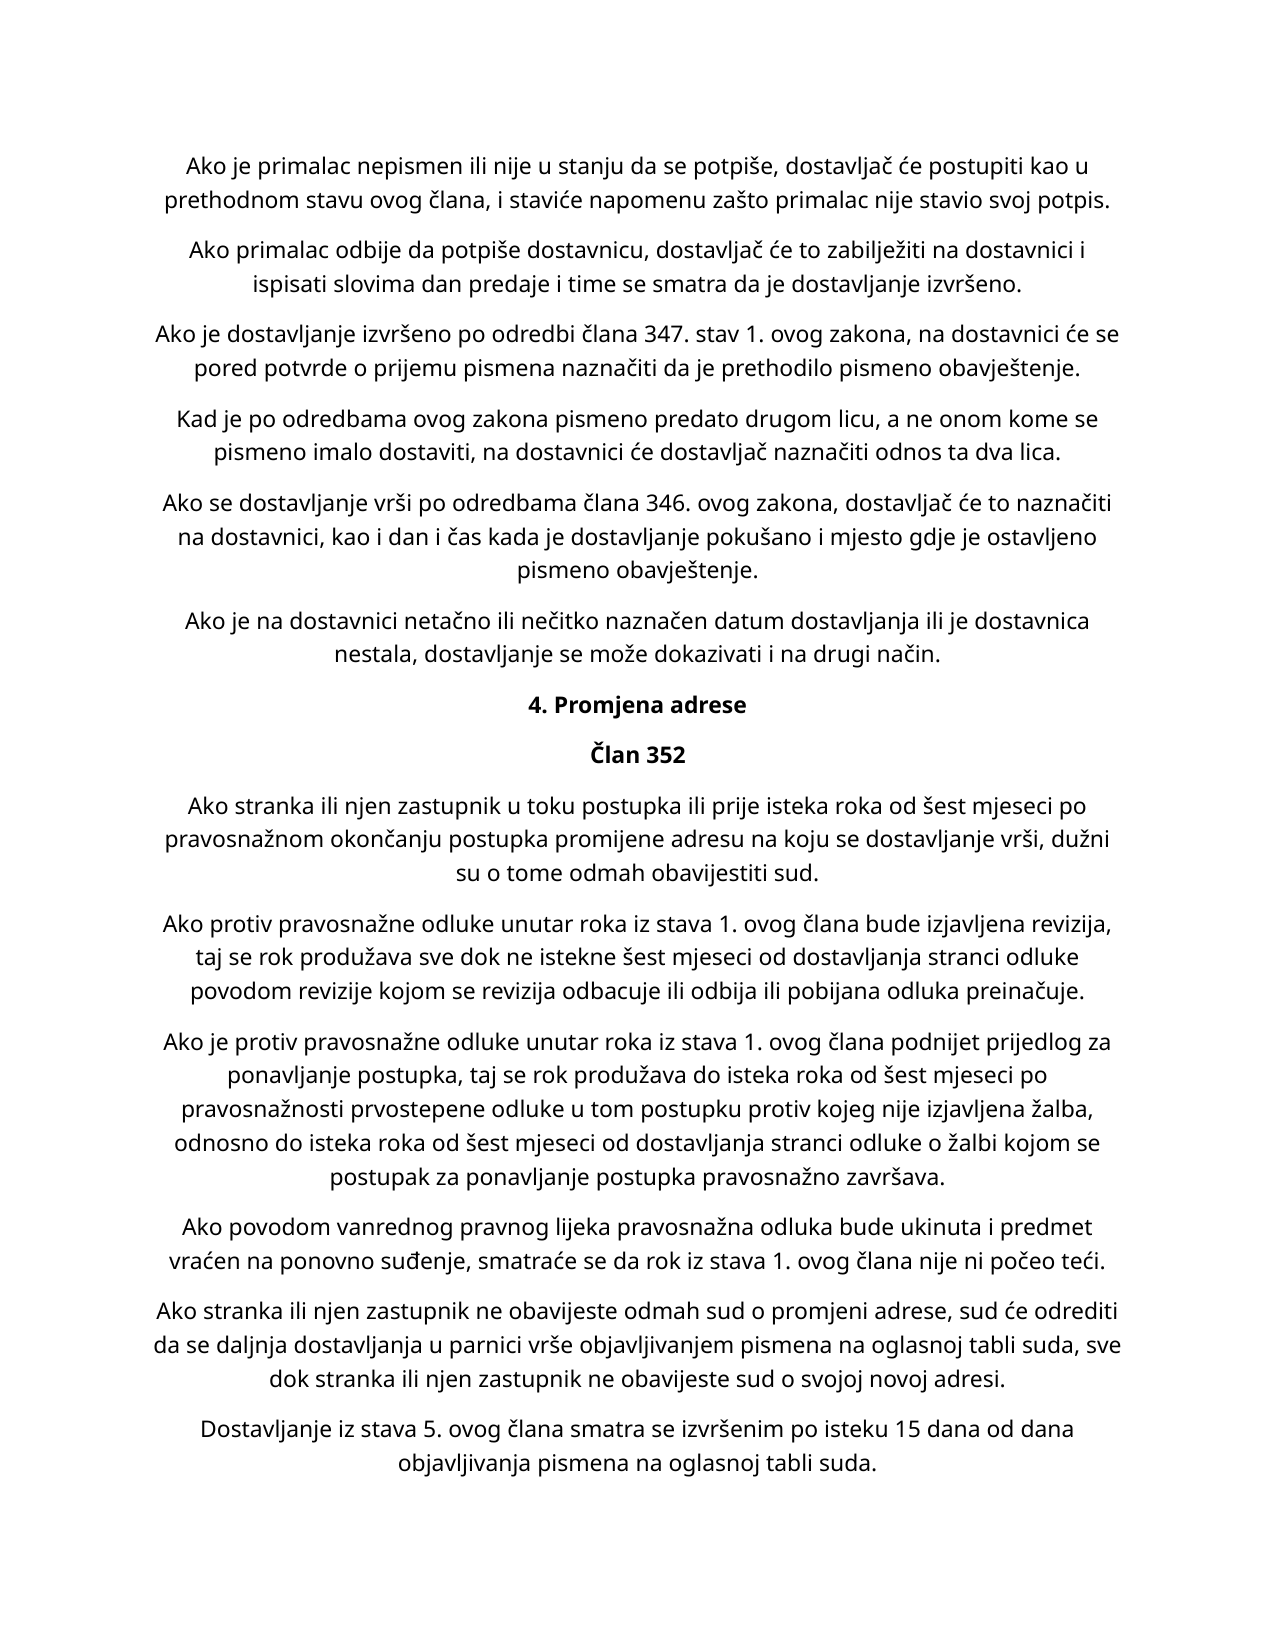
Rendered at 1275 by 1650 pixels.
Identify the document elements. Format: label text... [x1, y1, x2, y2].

text 4. Promjena adrese [150, 689, 1125, 720]
text Ako je na dostavnici netačno ili nečitko naznačen datum dostavljanja ili je dostavnica nestala, dostavljanje se može dokazivati i na drugi način. [150, 604, 1125, 669]
text Ako primalac odbije da potpiše dostavnicu, dostavljač će to zabilježiti na dostavnici i ispisati slovima dan predaje i time se smatra da je dostavljanje izvršeno. [150, 234, 1125, 299]
text Dostavljanje iz stava 5. ovog člana smatra se izvršenim po isteku 15 dana od dana objavljivanja pismena na oglasnoj tabli suda. [150, 1413, 1125, 1478]
text Ako je dostavljanje izvršeno po odredbi člana 347. stav 1. ovog zakona, na dostavnici će se pored potvrde o prijemu pismena naznačiti da je prethodilo pismeno obavještenje. [150, 318, 1125, 383]
text Ako povodom vanrednog pravnog lijeka pravosnažna odluka bude ukinuta i predmet vraćen na ponovno suđenje, smatraće se da rok iz stava 1. ovog člana nije ni počeo teći. [150, 1211, 1125, 1276]
text Ako se dostavljanje vrši po odredbama člana 346. ovog zakona, dostavljač će to naznačiti na dostavnici, kao i dan i čas kada je dostavljanje pokušano i mjesto gdje je ostavljeno pismeno obavještenje. [150, 487, 1125, 585]
text Ako stranka ili njen zastupnik u toku postupka ili prije isteka roka od šest mjeseci po pravosnažnom okončanju postupka promijene adresu na koju se dostavljanje vrši, dužni su o tome odmah obavijestiti sud. [150, 789, 1125, 888]
text Kad je po odredbama ovog zakona pismeno predato drugom licu, a ne onom kome se pismeno imalo dostaviti, na dostavnici će dostavljač naznačiti odnos ta dva lica. [150, 402, 1125, 467]
text Ako je protiv pravosnažne odluke unutar roka iz stava 1. ovog člana podnijet prijedlog za ponavljanje postupka, taj se rok produžava do isteka roka od šest mjeseci po pravosnažnosti prvostepene odluke u tom postupku protiv kojeg nije izjavljena žalba, odnosno do isteka roka od šest mjeseci od dostavljanja stranci odluke o žalbi kojom se postupak za ponavljanje postupka pravosnažno završava. [150, 1025, 1125, 1192]
text Ako stranka ili njen zastupnik ne obavijeste odmah sud o promjeni adrese, sud će odrediti da se daljnja dostavljanja u parnici vrše objavljivanjem pismena na oglasnoj tabli suda, sve dok stranka ili njen zastupnik ne obavijeste sud o svojoj novoj adresi. [150, 1295, 1125, 1394]
text Član 352 [150, 739, 1125, 770]
text Ako je primalac nepismen ili nije u stanju da se potpiše, dostavljač će postupiti kao u prethodnom stavu ovog člana, i staviće napomenu zašto primalac nije stavio svoj potpis. [150, 150, 1125, 215]
text Ako protiv pravosnažne odluke unutar roka iz stava 1. ovog člana bude izjavljena revizija, taj se rok produžava sve dok ne istekne šest mjeseci od dostavljanja stranci odluke povodom revizije kojom se revizija odbacuje ili odbija ili pobijana odluka preinačuje. [150, 907, 1125, 1006]
